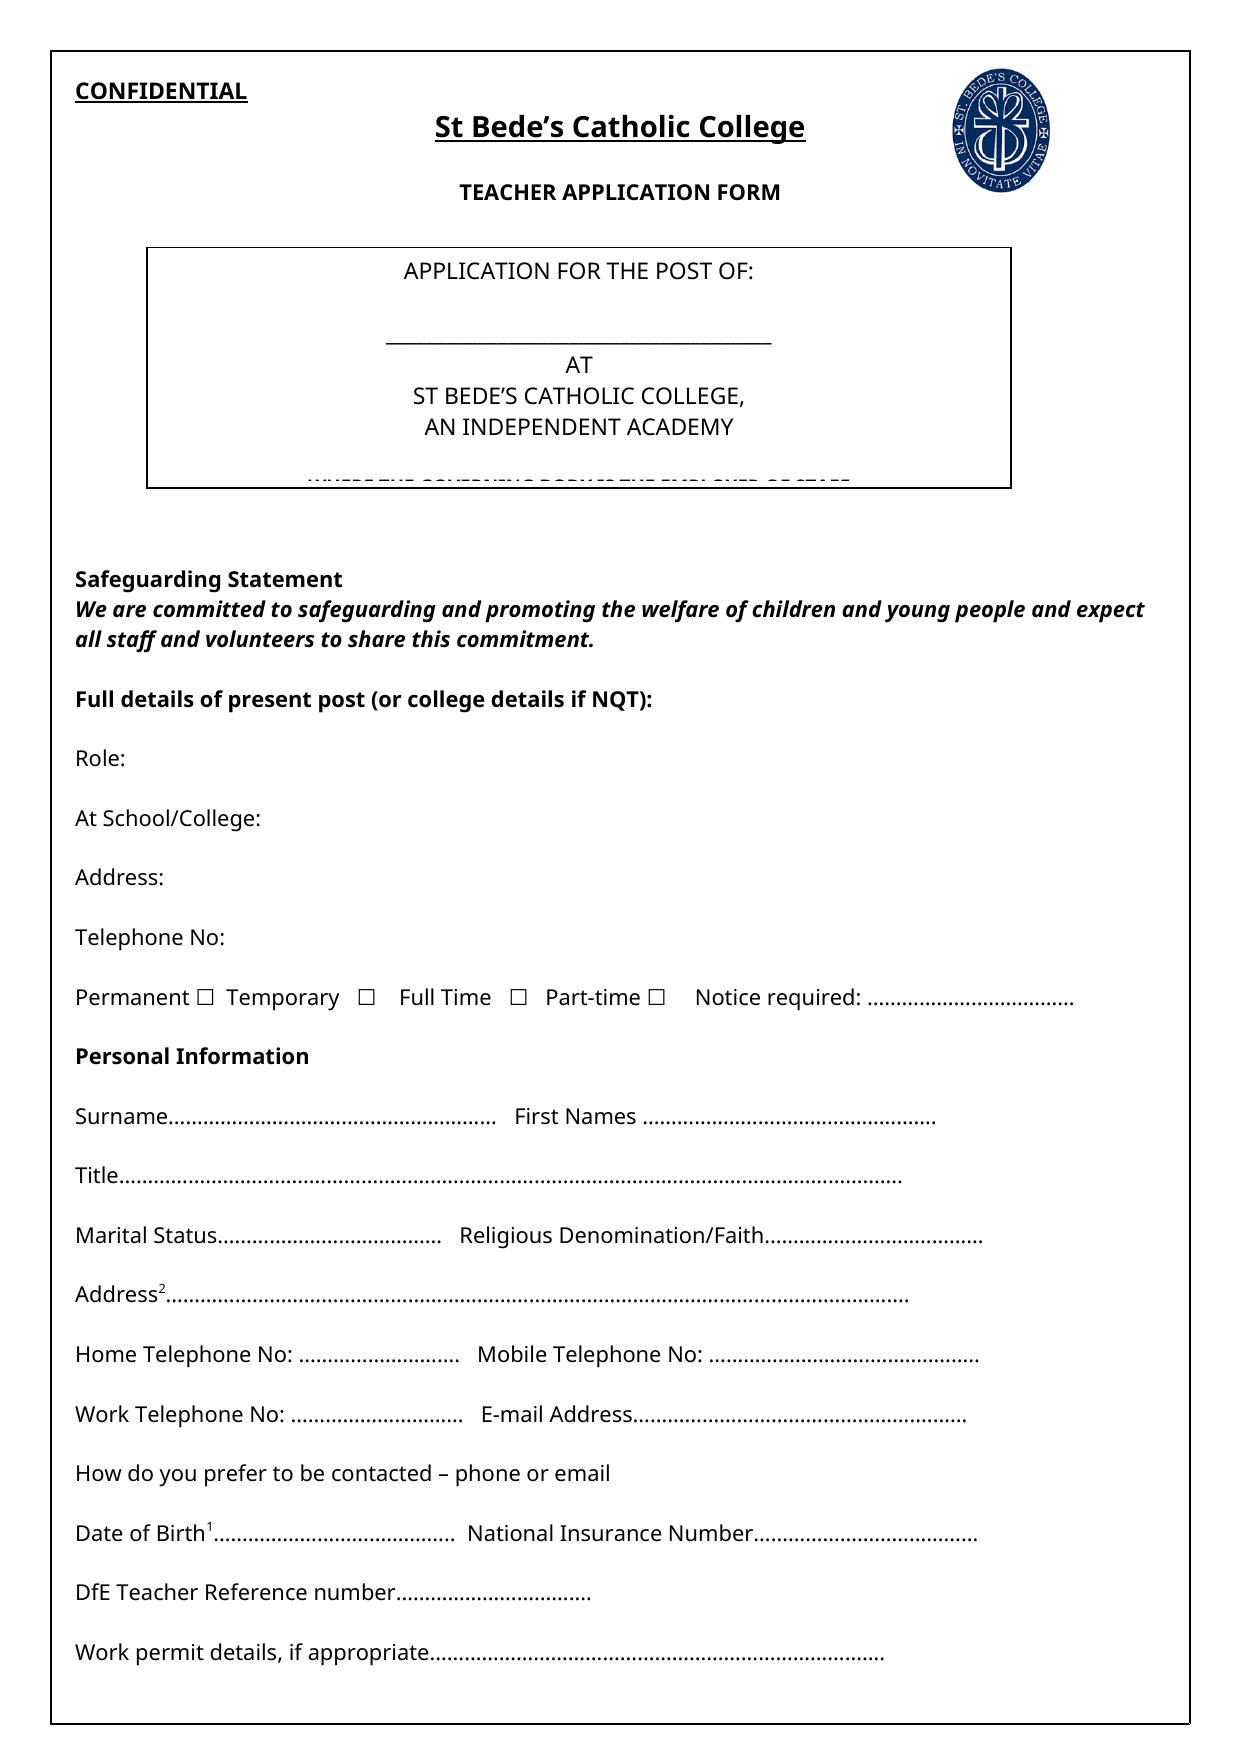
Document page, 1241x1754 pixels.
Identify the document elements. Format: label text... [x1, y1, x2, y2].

picture [950, 146, 1051, 177]
text Address2…………………………………………………………………………………………………..……………. [75, 1279, 1165, 1309]
text DfE Teacher Reference number………………………….… [75, 1577, 1165, 1607]
text Personal Information [75, 1041, 1165, 1071]
text Safeguarding Statement [75, 564, 1165, 594]
text Surname………………………………………………… First Names ………………..…………………………. [75, 1101, 1165, 1131]
text Telephone No: [75, 922, 1165, 952]
text Permanent Temporary Full Time Part-time Notice required: ……………………………… [75, 982, 1165, 1011]
text Work permit details, if appropriate……………………………………………………………………. [75, 1637, 1165, 1667]
text TEACHER APPLICATION FORM [75, 177, 1165, 207]
text Title………………………………………………………………………………………………………………………. [75, 1160, 1165, 1190]
text At School/College: [75, 803, 1165, 833]
text CONFIDENTIAL [75, 75, 1165, 106]
text St Bede’s Catholic College [75, 106, 1165, 146]
text Work Telephone No: ………………………… E-mail Address………………………………………….……… [75, 1399, 1165, 1428]
text Full details of present post (or college details if NQT): [75, 684, 1165, 713]
text Home Telephone No: ………………………. Mobile Telephone No: …………………………..……….….. [75, 1339, 1165, 1369]
text Role: [75, 743, 1165, 773]
text Address: [75, 862, 1165, 892]
picture [950, 67, 1051, 75]
text We are committed to safeguarding and promoting the welfare of children and young people and expect all staff and volunteers to share this commitment. [75, 594, 1165, 654]
text Marital Status………………………………… Religious Denomination/Faith………………………..……… [75, 1220, 1165, 1250]
text Date of Birth1…………………………….…….. National Insurance Number………………………………… [75, 1518, 1165, 1548]
text How do you prefer to be contacted – phone or email [75, 1458, 1165, 1488]
